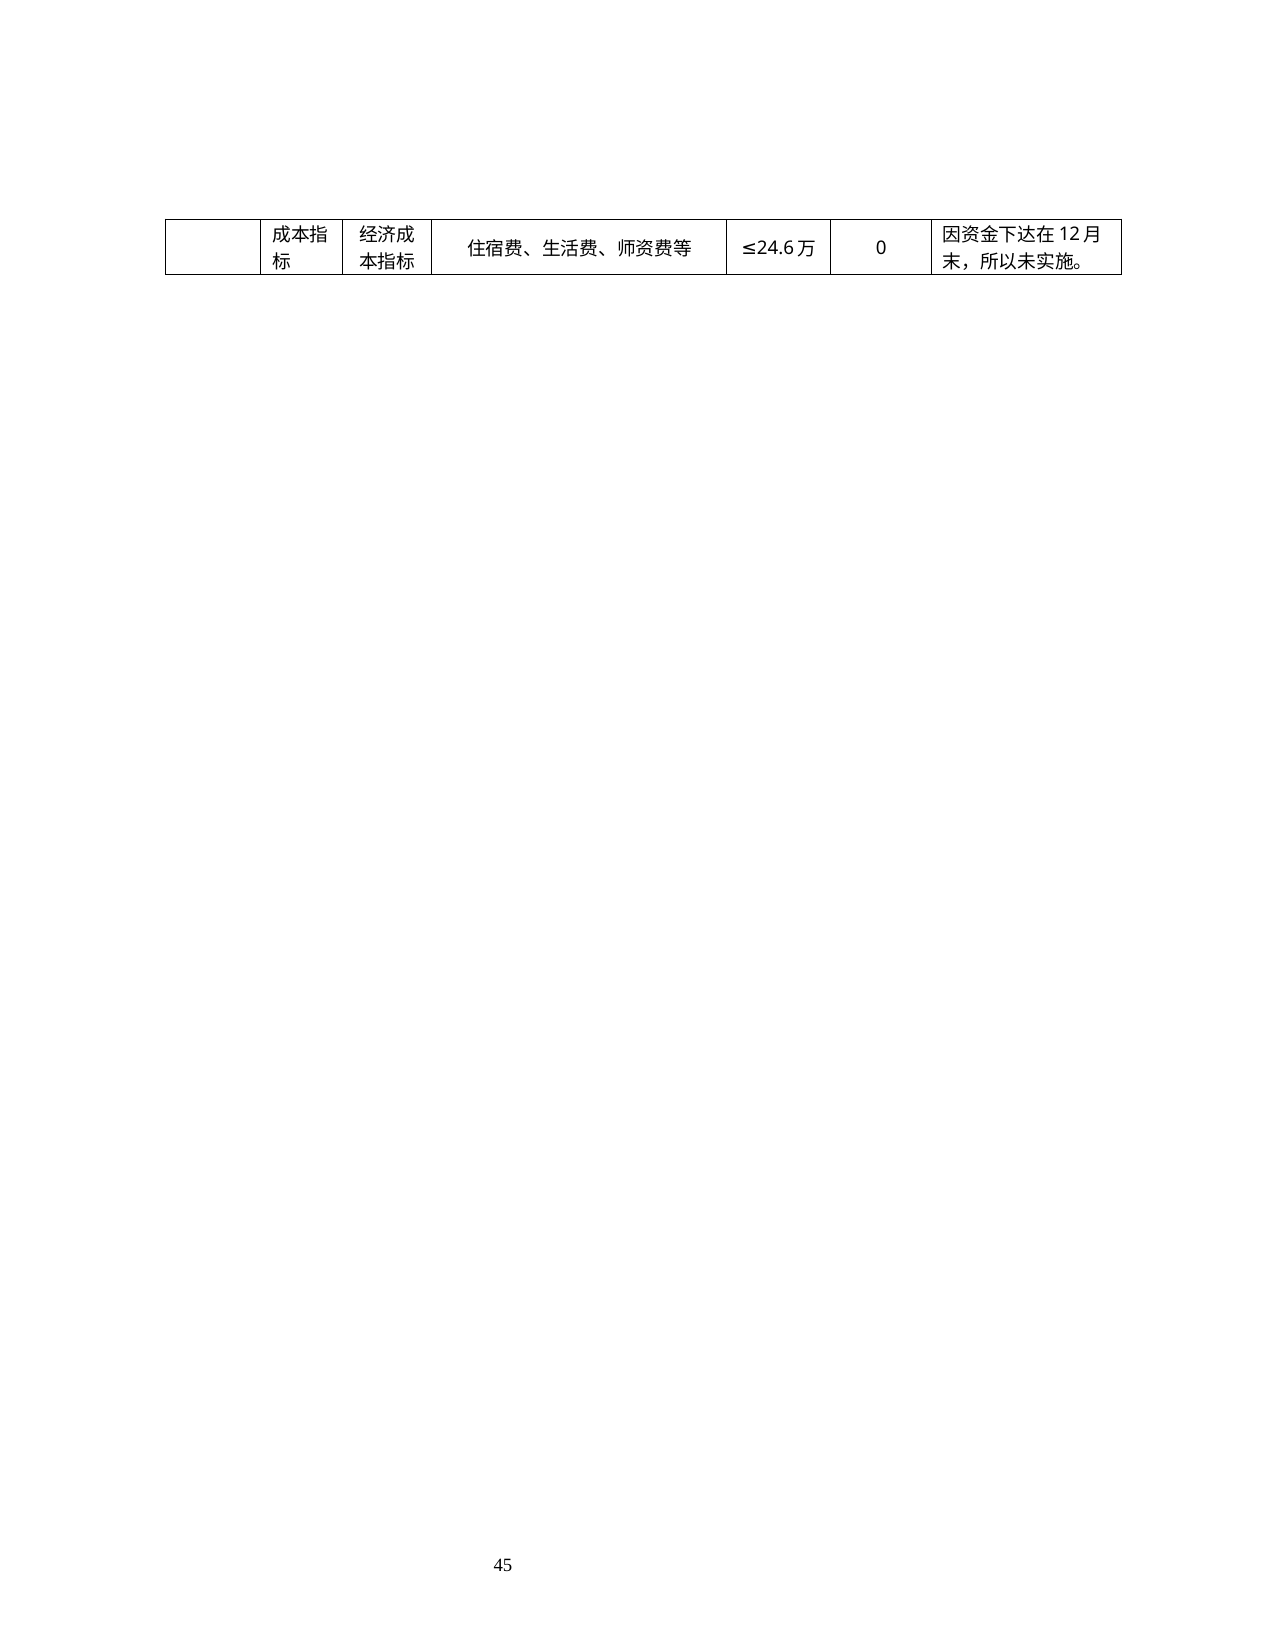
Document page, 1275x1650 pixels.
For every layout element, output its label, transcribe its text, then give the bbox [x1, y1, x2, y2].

table_cell 0 [831, 220, 931, 274]
table_cell 经济成本指标 [343, 220, 431, 274]
table_cell 成本指标 [261, 220, 342, 274]
table_cell 住宿费、生活费、师资费等 [432, 220, 726, 274]
table_cell ≤24.6万 [727, 220, 830, 274]
table_cell 因资金下达在12月末，所以未实施。 [932, 220, 1121, 274]
